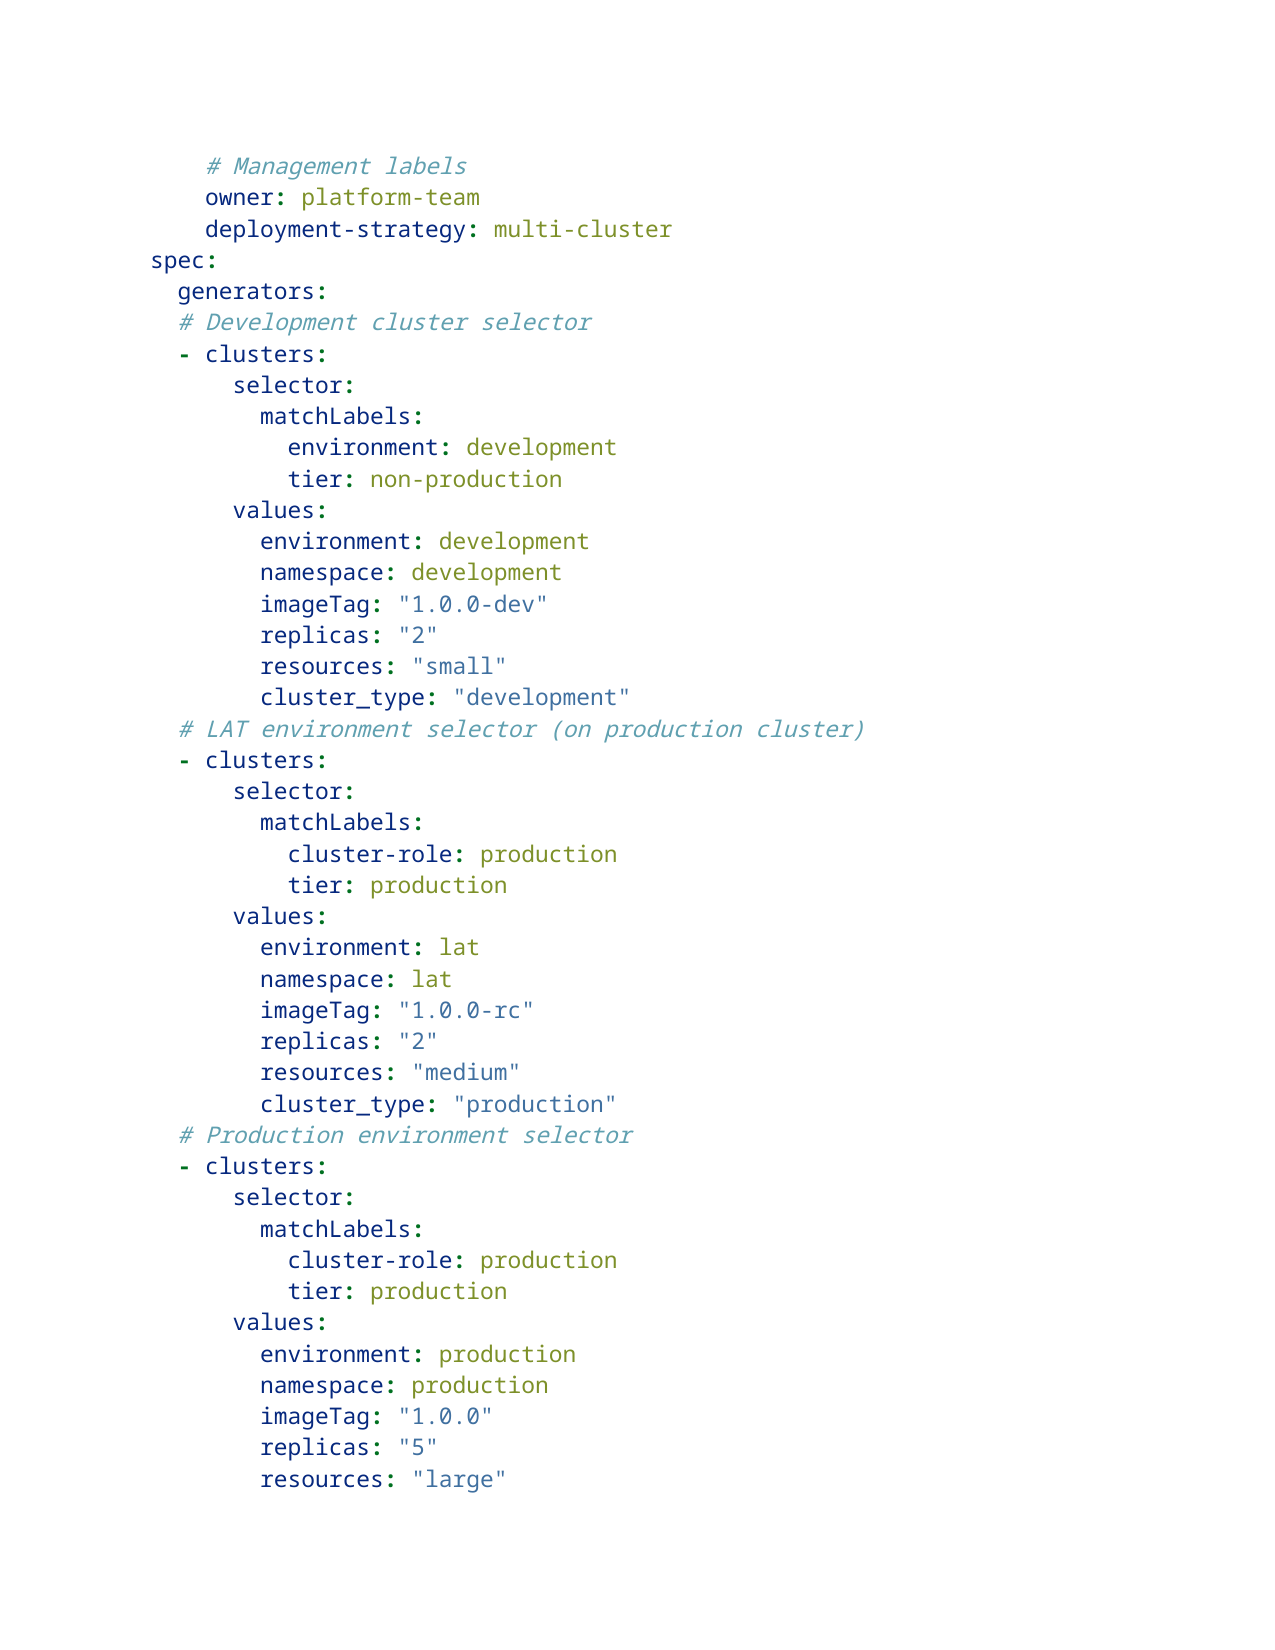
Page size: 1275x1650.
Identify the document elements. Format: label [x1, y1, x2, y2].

text [150, 150, 1125, 1494]
